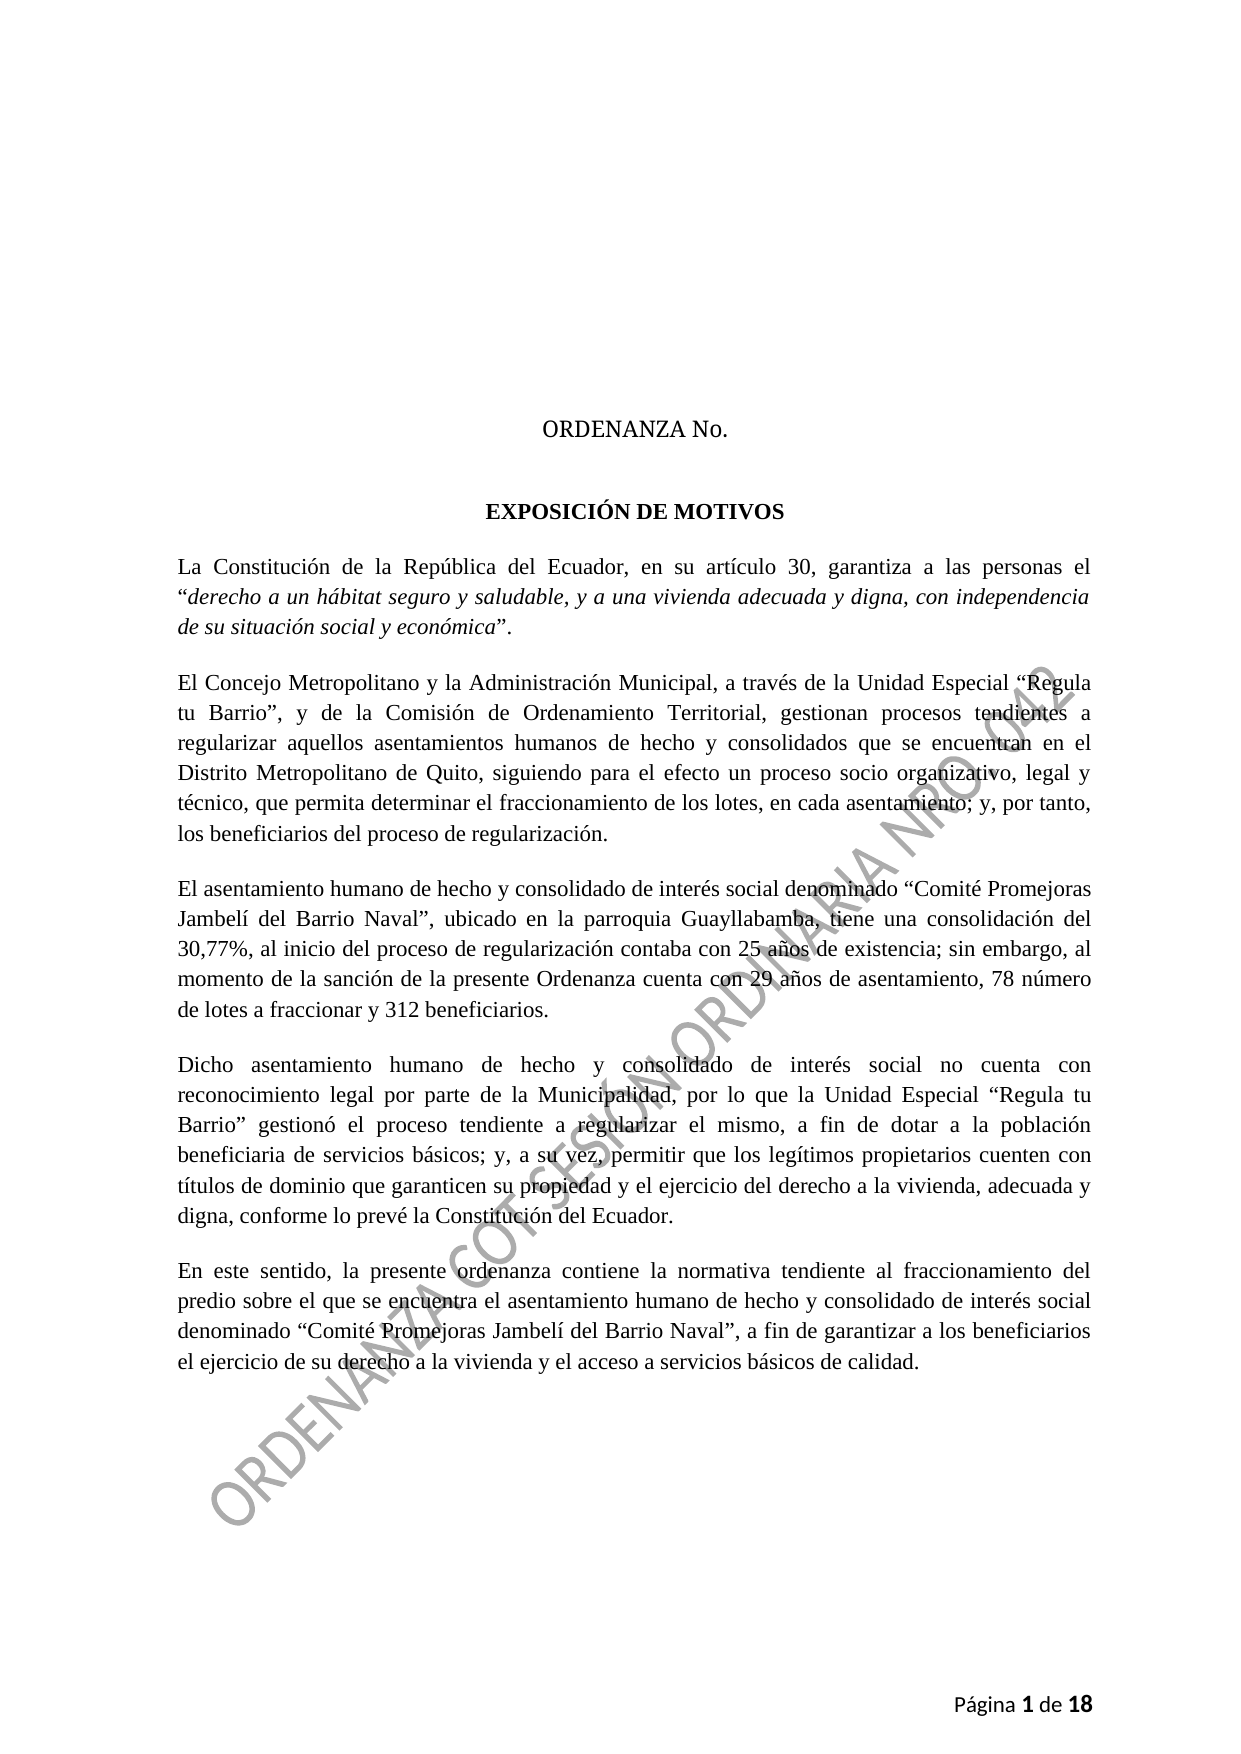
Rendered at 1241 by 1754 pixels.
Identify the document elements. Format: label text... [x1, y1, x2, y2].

text El Concejo Metropolitano y la Administración Municipal, a través de la Unidad Especial “Regula tu Barrio”, y de la Comisión de Ordenamiento Territorial, gestionan procesos tendientes a regularizar aquellos asentamientos humanos de hecho y consolidados que se encuentran en el Distrito Metropolitano de Quito, siguiendo para el efecto un proceso socio organizativo, legal y técnico, que permita determinar el fraccionamiento de los lotes, en cada asentamiento; y, por tanto, los beneficiarios del proceso de regularización. [177, 669, 1093, 846]
text La Constitución de la República del Ecuador, en su artículo 30, garantiza a las personas el “derecho a un hábitat seguro y saludable, y a una vivienda adecuada y digna, con independencia de su situación social y económica”. [177, 553, 1093, 640]
text El asentamiento humano de hecho y consolidado de interés social denominado “Comité Promejoras Jambelí del Barrio Naval”, ubicado en la parroquia Guayllabamba, tiene una consolidación del 30,77%, al inicio del proceso de regularización contaba con 25 años de existencia; sin embargo, al momento de la sanción de la presente Ordenanza cuenta con 29 años de asentamiento, 78 número de lotes a fraccionar y 312 beneficiarios. [177, 875, 1093, 1022]
text En este sentido, la presente ordenanza contiene la normativa tendiente al fraccionamiento del predio sobre el que se encuentra el asentamiento humano de hecho y consolidado de interés social denominado “Comité Promejoras Jambelí del Barrio Naval”, a fin de garantizar a los beneficiarios el ejercicio de su derecho a la vivienda y el acceso a servicios básicos de calidad. [177, 1257, 1093, 1374]
text EXPOSICIÓN DE MOTIVOS [177, 498, 1093, 524]
text Dicho asentamiento humano de hecho y consolidado de interés social no cuenta con reconocimiento legal por parte de la Municipalidad, por lo que la Unidad Especial “Regula tu Barrio” gestionó el proceso tendiente a regularizar el mismo, a fin de dotar a la población beneficiaria de servicios básicos; y, a su vez, permitir que los legítimos propietarios cuenten con títulos de dominio que garanticen su propiedad y el ejercicio del derecho a la vivienda, adecuada y digna, conforme lo prevé la Constitución del Ecuador. [177, 1051, 1093, 1228]
